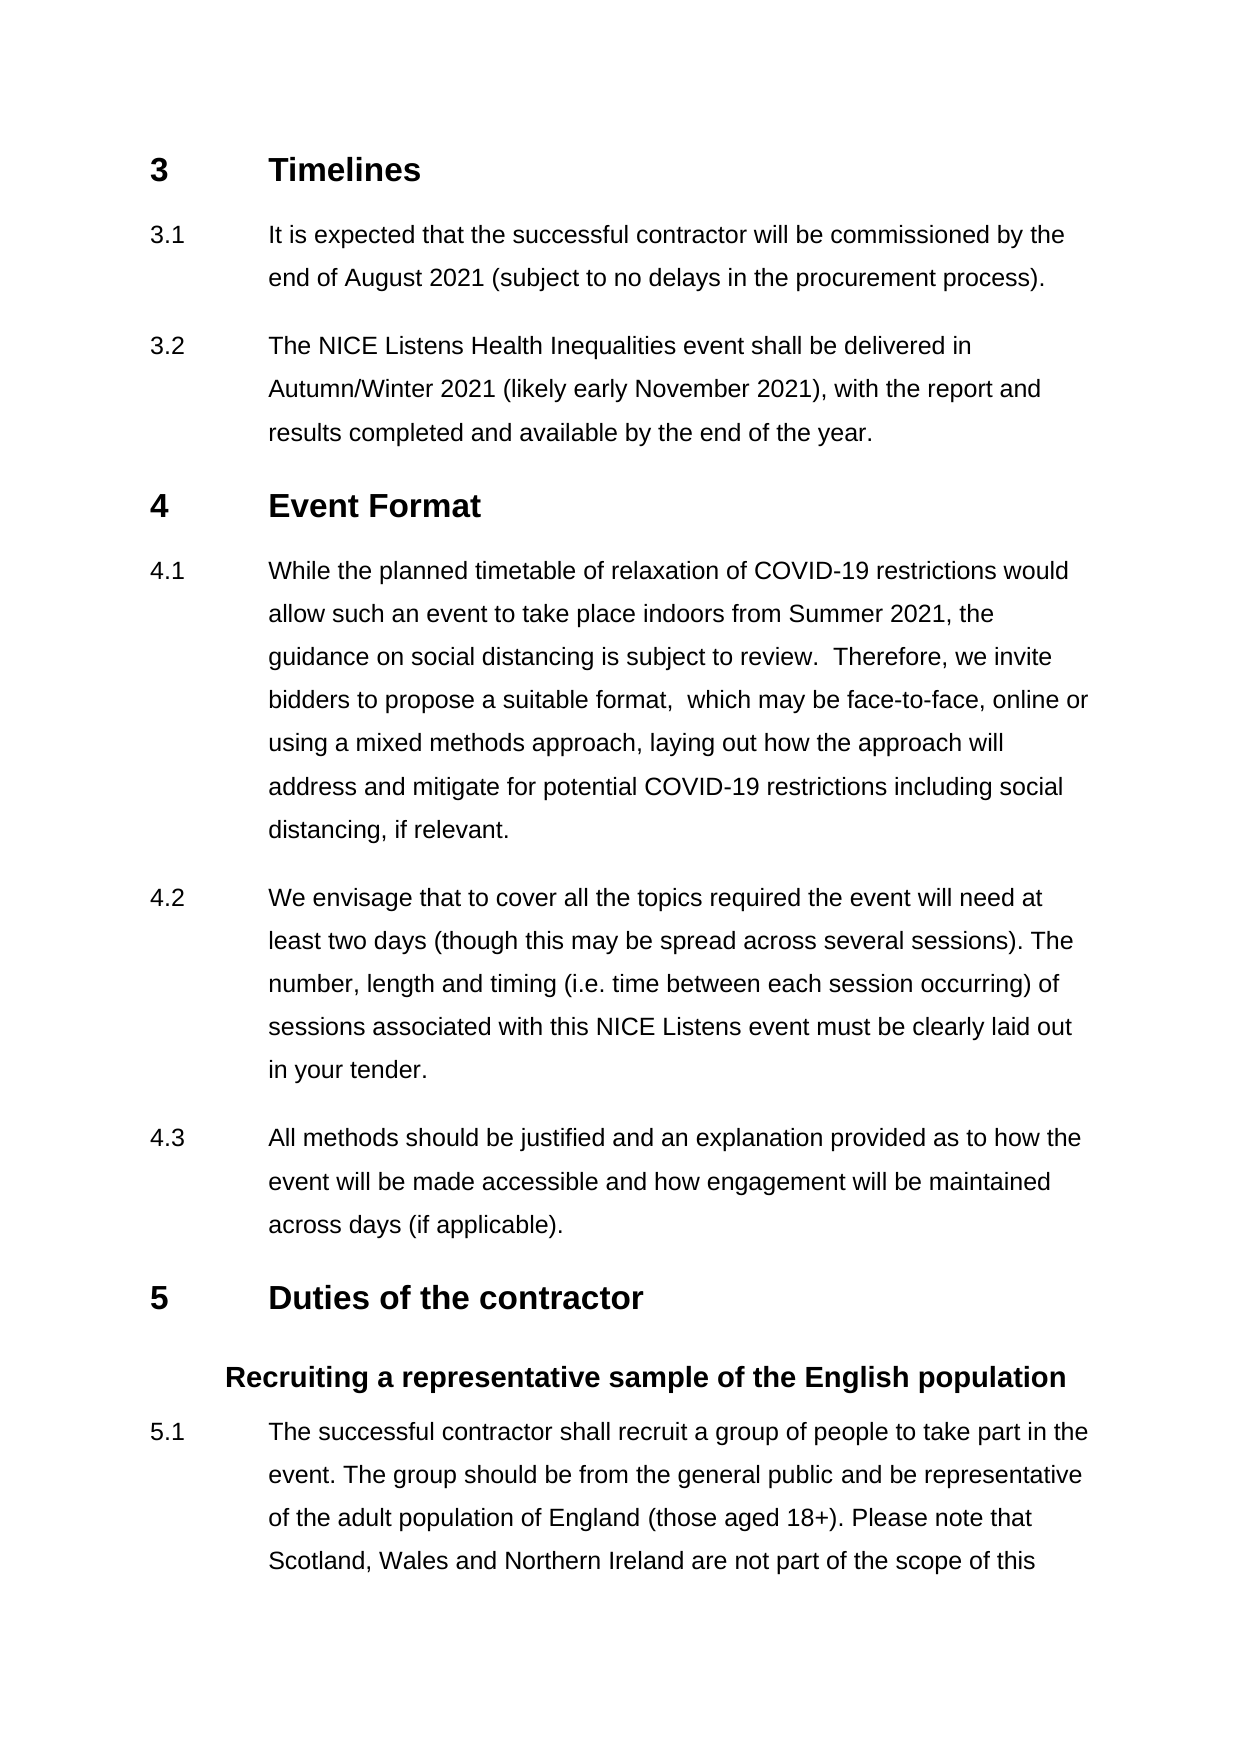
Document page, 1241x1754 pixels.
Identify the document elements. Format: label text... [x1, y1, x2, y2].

subtitle Event Format [150, 486, 1090, 524]
subtitle Recruiting a representative sample of the English population [150, 1360, 1090, 1394]
subtitle Duties of the contractor [150, 1278, 1090, 1316]
subtitle Timelines [150, 150, 1090, 188]
text We envisage that to cover all the topics required the event will need at least two days (though this may be spread across several sessions). The number, length and timing (i.e. time between each session occurring) of sessions associated with this NICE Listens event must be clearly laid out in your tender. [150, 883, 1090, 1084]
text All methods should be justified and an explanation provided as to how the event will be made accessible and how engagement will be maintained across days (if applicable). [150, 1123, 1090, 1238]
text It is expected that the successful contractor will be commissioned by the end of August 2021 (subject to no delays in the procurement process). [150, 220, 1090, 292]
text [150, 1417, 1090, 1575]
text While the planned timetable of relaxation of COVID-19 restrictions would allow such an event to take place indoors from Summer 2021, the guidance on social distancing is subject to review. Therefore, we invite bidders to propose a suitable format, which may be face-to-face, online or using a mixed methods approach, laying out how the approach will address and mitigate for potential COVID-19 restrictions including social distancing, if relevant. [150, 556, 1090, 843]
text The NICE Listens Health Inequalities event shall be delivered in Autumn/Winter 2021 (likely early November 2021), with the report and results completed and available by the end of the year. [150, 331, 1090, 446]
